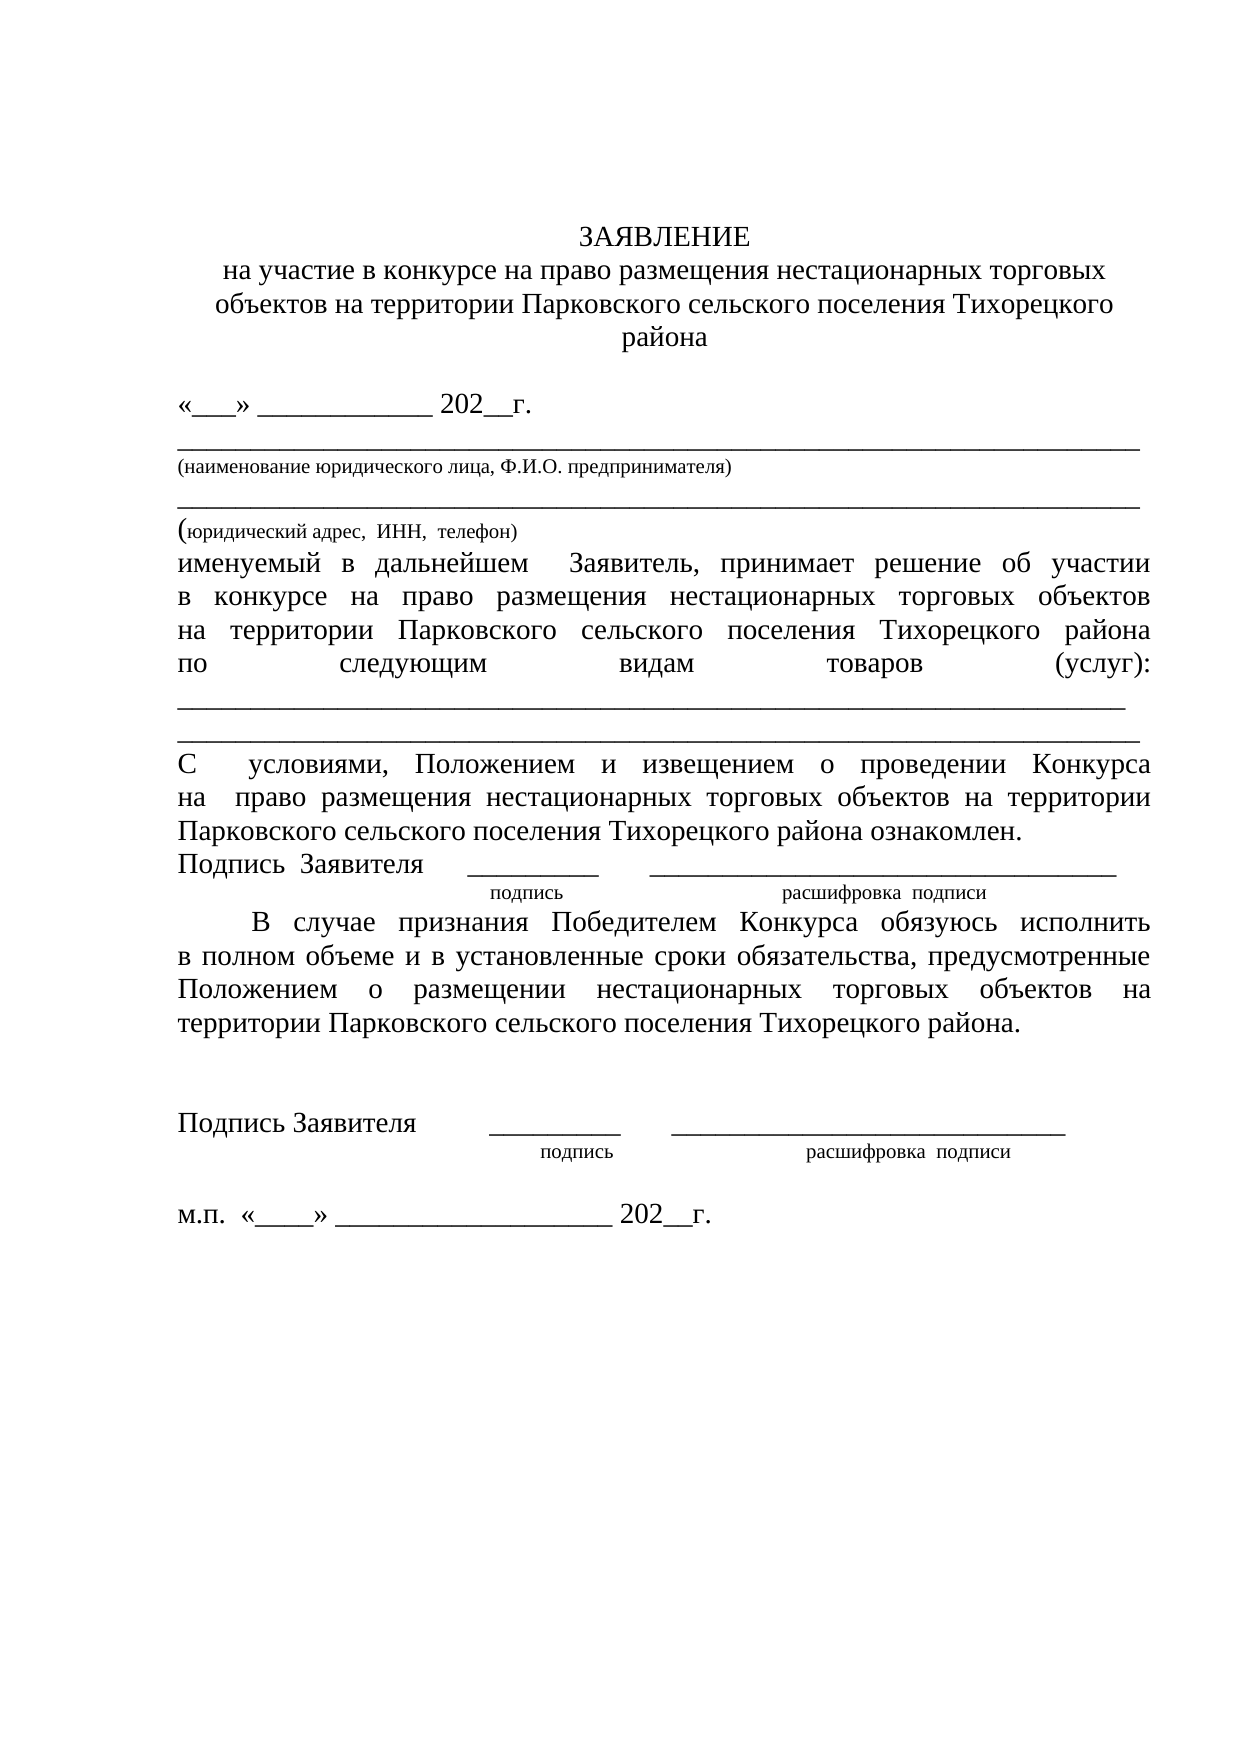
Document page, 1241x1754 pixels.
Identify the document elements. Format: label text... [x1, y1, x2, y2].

text м.п. «____» ___________________ 202__г. [177, 1197, 1152, 1230]
text «___» ____________ 202__г. [177, 386, 1152, 420]
text Подпись Заявителя _________ ________________________________ [177, 847, 1152, 880]
text Подпись Заявителя _________ ___________________________ [177, 1105, 1152, 1139]
text ЗАЯВЛЕНИЕ [177, 219, 1152, 252]
text на участие в конкурсе на право размещения нестационарных торговых объектов на территории Парковского сельского поселения Тихорецкого района [177, 252, 1152, 353]
text подпись расшифровка подписи [325, 880, 1152, 904]
text (наименование юридического лица, Ф.И.О. предпринимателя) [177, 453, 1152, 478]
text С условиями, Положением и извещением о проведении Конкурса на право размещения нестационарных торговых объектов на территории Парковского сельского поселения Тихорецкого района ознакомлен. [177, 746, 1152, 847]
text __________________________________________________________________ [177, 712, 1152, 746]
text __________________________________________________________________ [177, 420, 1152, 453]
text В случае признания Победителем Конкурса обязуюсь исполнить в полном объеме и в установленные сроки обязательства, предусмотренные Положением о размещении нестационарных торговых объектов на территории Парковского сельского поселения Тихорецкого района. [177, 904, 1152, 1038]
text __________________________________________________________________ [177, 478, 1152, 511]
text подпись расшифровка подписи [177, 1139, 1152, 1163]
text (юридический адрес, ИНН, телефон) [177, 511, 1152, 545]
text именуемый в дальнейшем Заявитель, принимает решение об участии в конкурсе на право размещения нестационарных торговых объектов на территории Парковского сельского поселения Тихорецкого района по следующим видам товаров (услуг): _________________________________________________________________ [177, 545, 1152, 712]
